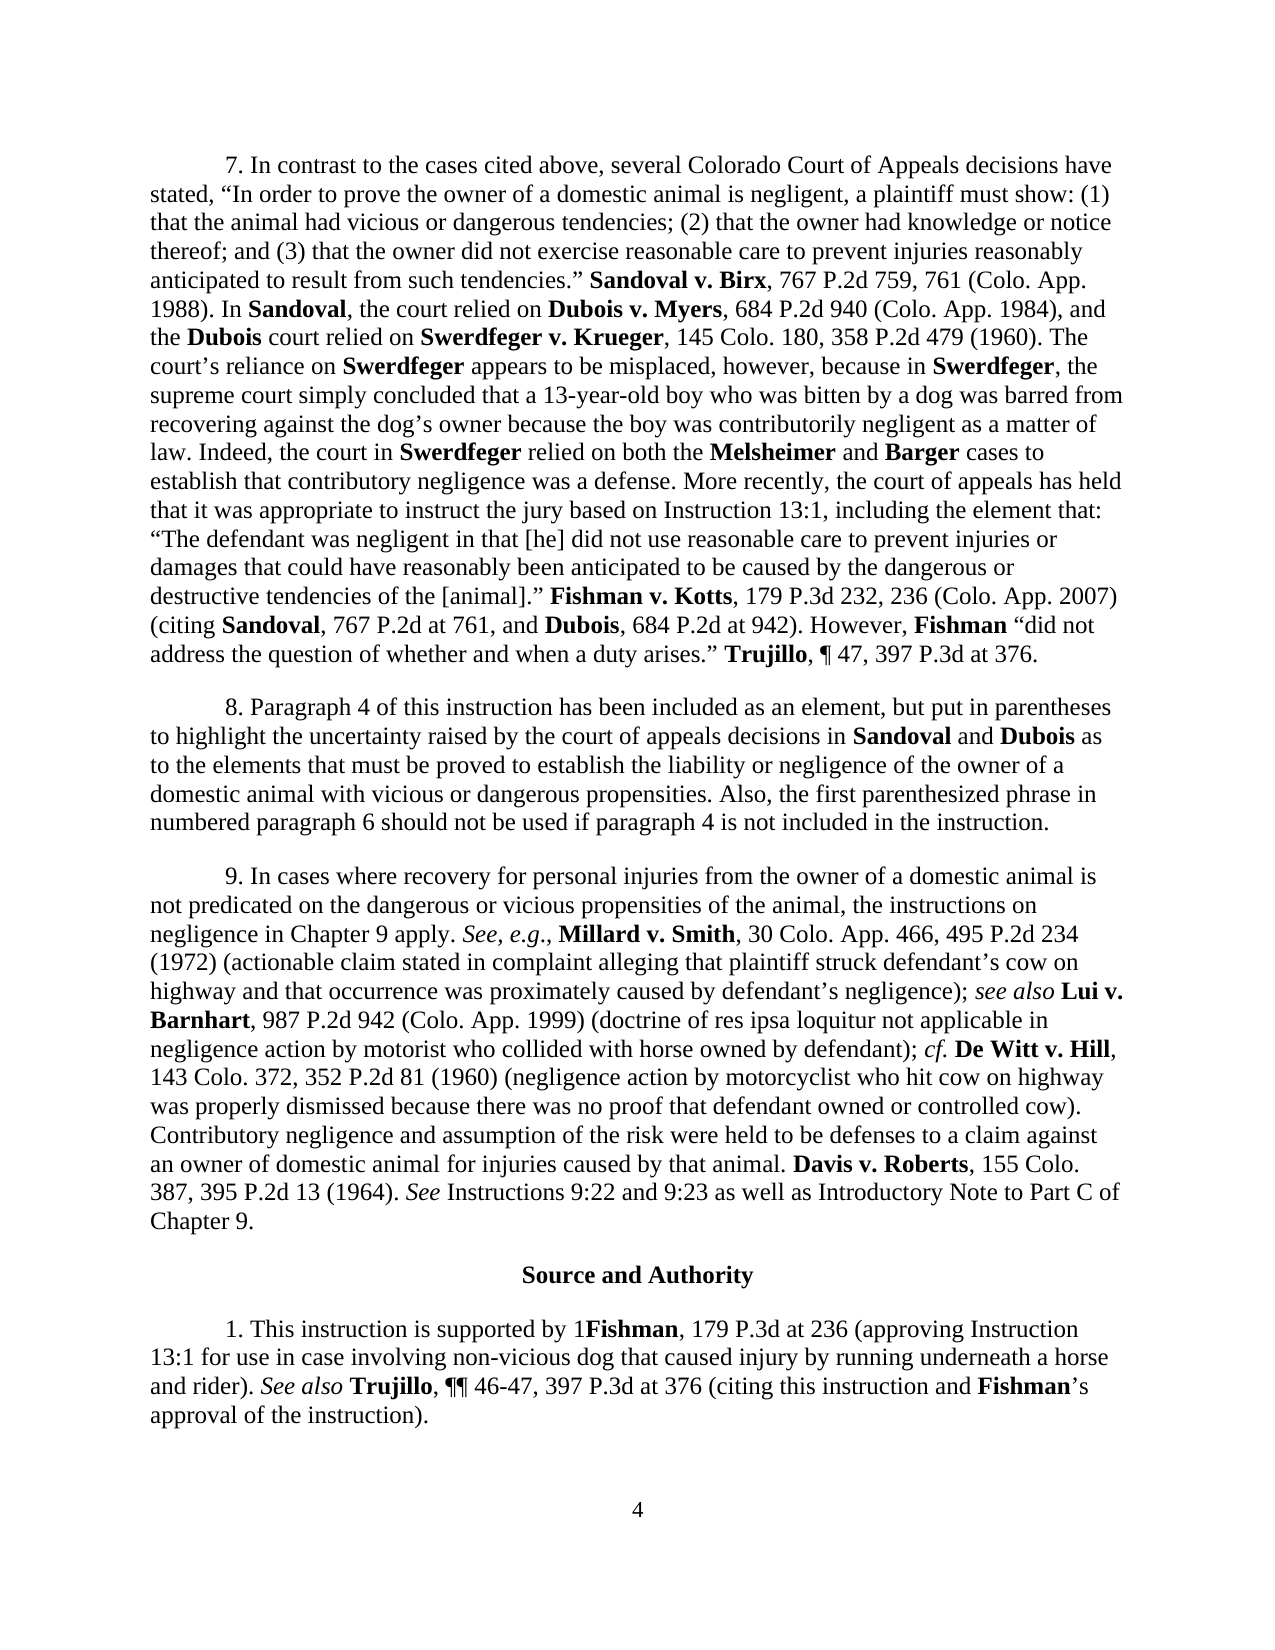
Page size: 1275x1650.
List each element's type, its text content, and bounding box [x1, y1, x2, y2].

text 8. Paragraph 4 of this instruction has been included as an element, but put in parentheses to highlight the uncertainty raised by the court of appeals decisions in Sandoval and Dubois as to the elements that must be proved to establish the liability or negligence of the owner of a domestic animal with vicious or dangerous propensities. Also, the first parenthesized phrase in numbered paragraph 6 should not be used if paragraph 4 is not included in the instruction. [150, 692, 1125, 836]
text 7. In contrast to the cases cited above, several Colorado Court of Appeals decisions have stated, “In order to prove the owner of a domestic animal is negligent, a plaintiff must show: (1) that the animal had vicious or dangerous tendencies; (2) that the owner had knowledge or notice thereof; and (3) that the owner did not exercise reasonable care to prevent injuries reasonably anticipated to result from such tendencies.” Sandoval v. Birx, 767 P.2d 759, 761 (Colo. App. 1988). In Sandoval, the court relied on Dubois v. Myers, 684 P.2d 940 (Colo. App. 1984), and the Dubois court relied on Swerdfeger v. Krueger, 145 Colo. 180, 358 P.2d 479 (1960). The court’s reliance on Swerdfeger appears to be misplaced, however, because in Swerdfeger, the supreme court simply concluded that a 13-year-old boy who was bitten by a dog was barred from recovering against the dog’s owner because the boy was contributorily negligent as a matter of law. Indeed, the court in Swerdfeger relied on both the Melsheimer and Barger cases to establish that contributory negligence was a defense. More recently, the court of appeals has held that it was appropriate to instruct the jury based on Instruction 13:1, including the element that: “The defendant was negligent in that [he] did not use reasonable care to prevent injuries or damages that could have reasonably been anticipated to be caused by the dangerous or destructive tendencies of the [animal].” Fishman v. Kotts, 179 P.3d 232, 236 (Colo. App. 2007) (citing Sandoval, 767 P.2d at 761, and Dubois, 684 P.2d at 942). However, Fishman “did not address the question of whether and when a duty arises.” Trujillo, ¶ 47, 397 P.3d at 376. [150, 150, 1125, 667]
text 9. In cases where recovery for personal injuries from the owner of a domestic animal is not predicated on the dangerous or vicious propensities of the animal, the instructions on negligence in Chapter 9 apply. See, e.g., Millard v. Smith, 30 Colo. App. 466, 495 P.2d 234 (1972) (actionable claim stated in complaint alleging that plaintiff struck defendant’s cow on highway and that occurrence was proximately caused by defendant’s negligence); see also Lui v. Barnhart, 987 P.2d 942 (Colo. App. 1999) (doctrine of res ipsa loquitur not applicable in negligence action by motorist who collided with horse owned by defendant); cf. De Witt v. Hill, 143 Colo. 372, 352 P.2d 81 (1960) (negligence action by motorcyclist who hit cow on highway was properly dismissed because there was no proof that defendant owned or controlled cow). Contributory negligence and assumption of the risk were held to be defenses to a claim against an owner of domestic animal for injuries caused by that animal. Davis v. Roberts, 155 Colo. 387, 395 P.2d 13 (1964). See Instructions 9:22 and 9:23 as well as Introductory Note to Part C of Chapter 9. [150, 861, 1125, 1235]
text 1. This instruction is supported by Fishman, 179 P.3d at 236 (approving Instruction 13:1 for use in case involving non-vicious dog that caused injury by running underneath a horse and rider). See also Trujillo, ¶¶ 46-47, 397 P.3d at 376 (citing this instruction and Fishman’s approval of the instruction). [150, 1314, 1125, 1429]
text Source and Authority [150, 1260, 1125, 1289]
